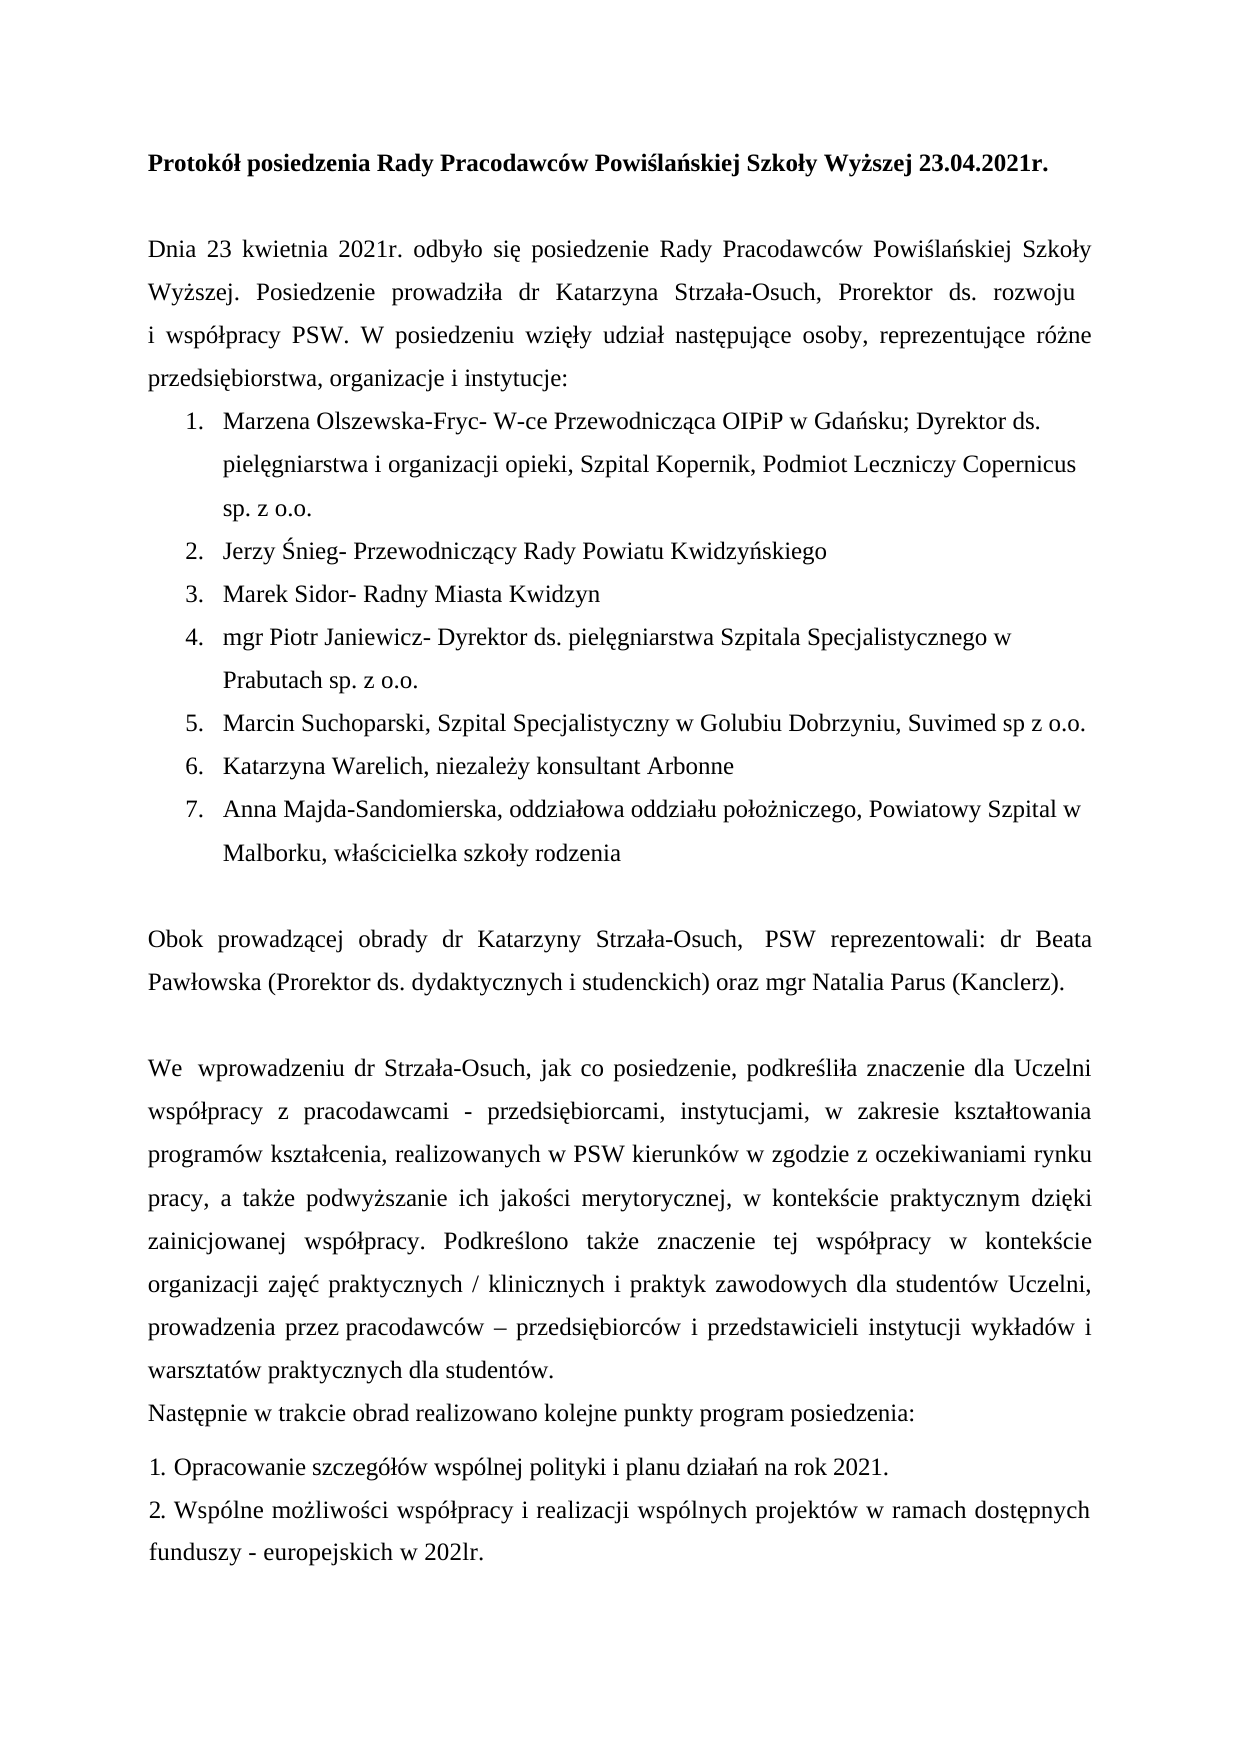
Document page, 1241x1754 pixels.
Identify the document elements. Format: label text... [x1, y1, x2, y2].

text We wprowadzeniu dr Strzała-Osuch, jak co posiedzenie, podkreśliła znaczenie dla Uczelni współpracy z pracodawcami - przedsiębiorcami, instytucjami, w zakresie kształtowania programów kształcenia, realizowanych w PSW kierunków w zgodzie z oczekiwaniami rynku pracy, a także podwyższanie ich jakości merytorycznej, w kontekście praktycznym dzięki zainicjowanej współpracy. Podkreślono także znaczenie tej współpracy w kontekście organizacji zajęć praktycznych / klinicznych i praktyk zawodowych dla studentów Uczelni, prowadzenia przez pracodawców – przedsiębiorców i przedstawicieli instytucji wykładów i warsztatów praktycznych dla studentów. [148, 1053, 1093, 1384]
list mgr Piotr Janiewicz- Dyrektor ds. pielęgniarstwa Szpitala Specjalistycznego w Prabutach sp. z o.o. [185, 622, 1093, 694]
text Dnia 23 kwietnia 2021r. odbyło się posiedzenie Rady Pracodawców Powiślańskiej Szkoły Wyższej. Posiedzenie prowadziła dr Katarzyna Strzała-Osuch, Prorektor ds. rozwoju i współpracy PSW. W posiedzeniu wzięły udział następujące osoby, reprezentujące różne przedsiębiorstwa, organizacje i instytucje: [148, 234, 1093, 392]
list Anna Majda-Sandomierska, oddziałowa oddziału położniczego, Powiatowy Szpital w Malborku, właścicielka szkoły rodzenia [185, 794, 1093, 866]
list Marcin Suchoparski, Szpital Specjalistyczny w Golubiu Dobrzyniu, Suvimed sp z o.o. [185, 708, 1093, 737]
text Protokół posiedzenia Rady Pracodawców Powiślańskiej Szkoły Wyższej 23.04.2021r. [148, 148, 1093, 176]
list Jerzy Śnieg- Przewodniczący Rady Powiatu Kwidzyńskiego [185, 536, 1093, 564]
list Opracowanie szczegółów wspólnej polityki i planu działań na rok 2021. [149, 1441, 1093, 1484]
text Następnie w trakcie obrad realizowano kolejne punkty program posiedzenia: [148, 1398, 1093, 1427]
list Marek Sidor- Radny Miasta Kwidzyn [185, 579, 1093, 608]
list Marzena Olszewska-Fryc- W-ce Przewodnicząca OIPiP w Gdańsku; Dyrektor ds. pielęgniarstwa i organizacji opieki, Szpital Kopernik, Podmiot Leczniczy Copernicus sp. z o.o. [185, 406, 1093, 521]
text Obok prowadzącej obrady dr Katarzyny Strzała-Osuch, PSW reprezentowali: dr Beata Pawłowska (Prorektor ds. dydaktycznych i studenckich) oraz mgr Natalia Parus (Kanclerz). [148, 924, 1093, 996]
list Katarzyna Warelich, niezależy konsultant Arbonne [185, 751, 1093, 780]
list Wspólne możliwości współpracy i realizacji wspólnych projektów w ramach dostępnych funduszy - europejskich w 202lr. [149, 1484, 1093, 1569]
